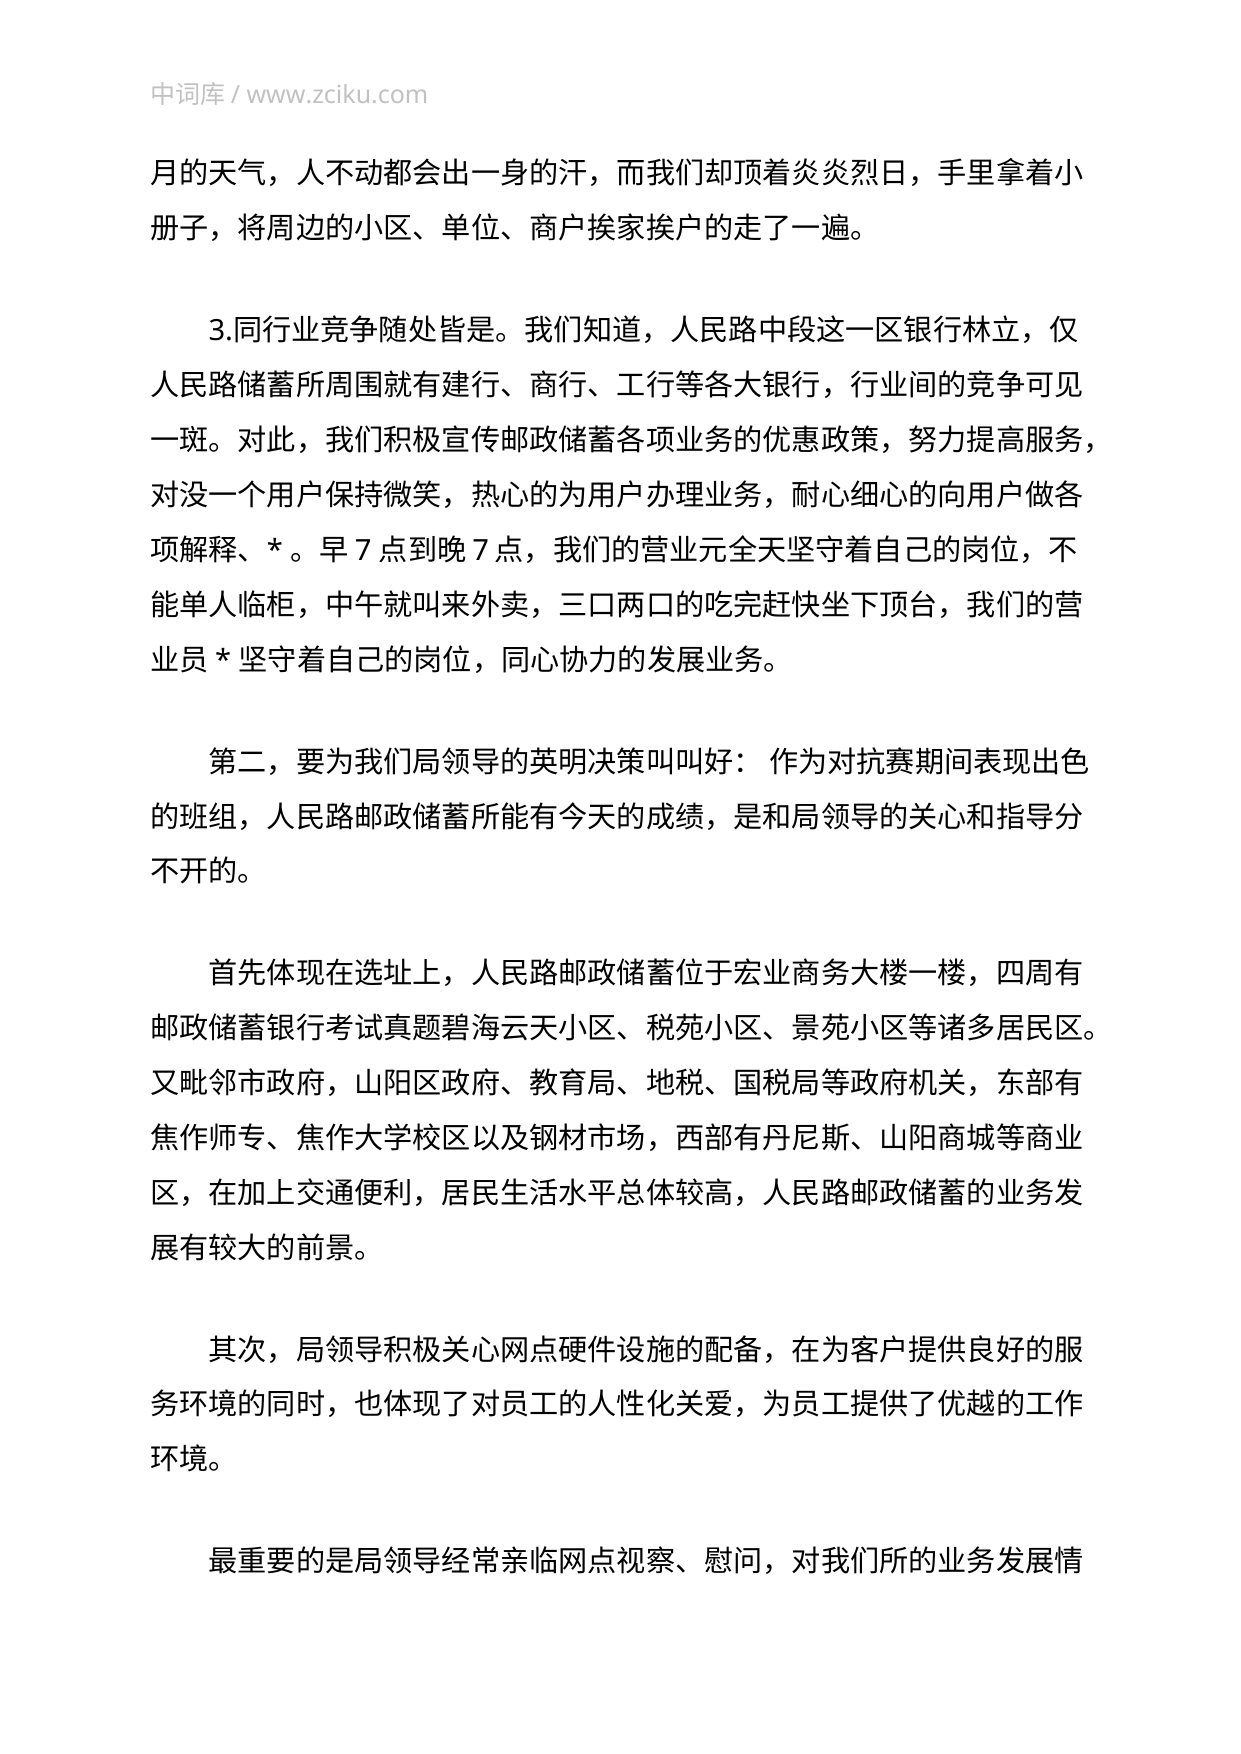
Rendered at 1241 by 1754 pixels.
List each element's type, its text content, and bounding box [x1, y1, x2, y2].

text 其次，局领导积极关心网点硬件设施的配备，在为客户提供良好的服务环境的同时，也体现了对员工的人性化关爱，为员工提供了优越的工作环境。 [150, 1326, 1090, 1478]
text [150, 150, 1090, 247]
text 首先体现在选址上，人民路邮政储蓄位于宏业商务大楼一楼，四周有邮政储蓄银行考试真题碧海云天小区、税苑小区、景苑小区等诸多居民区。又毗邻市政府，山阳区政府、教育局、地税、国税局等政府机关，东部有焦作师专、焦作大学校区以及钢材市场，西部有丹尼斯、山阳商城等商业区，在加上交通便利，居民生活水平总体较高，人民路邮政储蓄的业务发展有较大的前景。 [150, 950, 1090, 1267]
text 第二，要为我们局领导的英明决策叫叫好： 作为对抗赛期间表现出色的班组，人民路邮政储蓄所能有今天的成绩，是和局领导的关心和指导分不开的。 [150, 738, 1090, 890]
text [150, 1538, 1090, 1580]
text 3.同行业竞争随处皆是。我们知道，人民路中段这一区银行林立，仅人民路储蓄所周围就有建行、商行、工行等各大银行，行业间的竞争可见一斑。对此，我们积极宣传邮政储蓄各项业务的优惠政策，努力提高服务，对没一个用户保持微笑，热心的为用户办理业务，耐心细心的向用户做各项解释、* 。早7 点到晚7点，我们的营业元全天坚守着自己的岗位，不能单人临柜，中午就叫来外卖，三口两口的吃完赶快坐下顶台，我们的营业员 * 坚守着自己的岗位，同心协力的发展业务。 [150, 307, 1090, 679]
